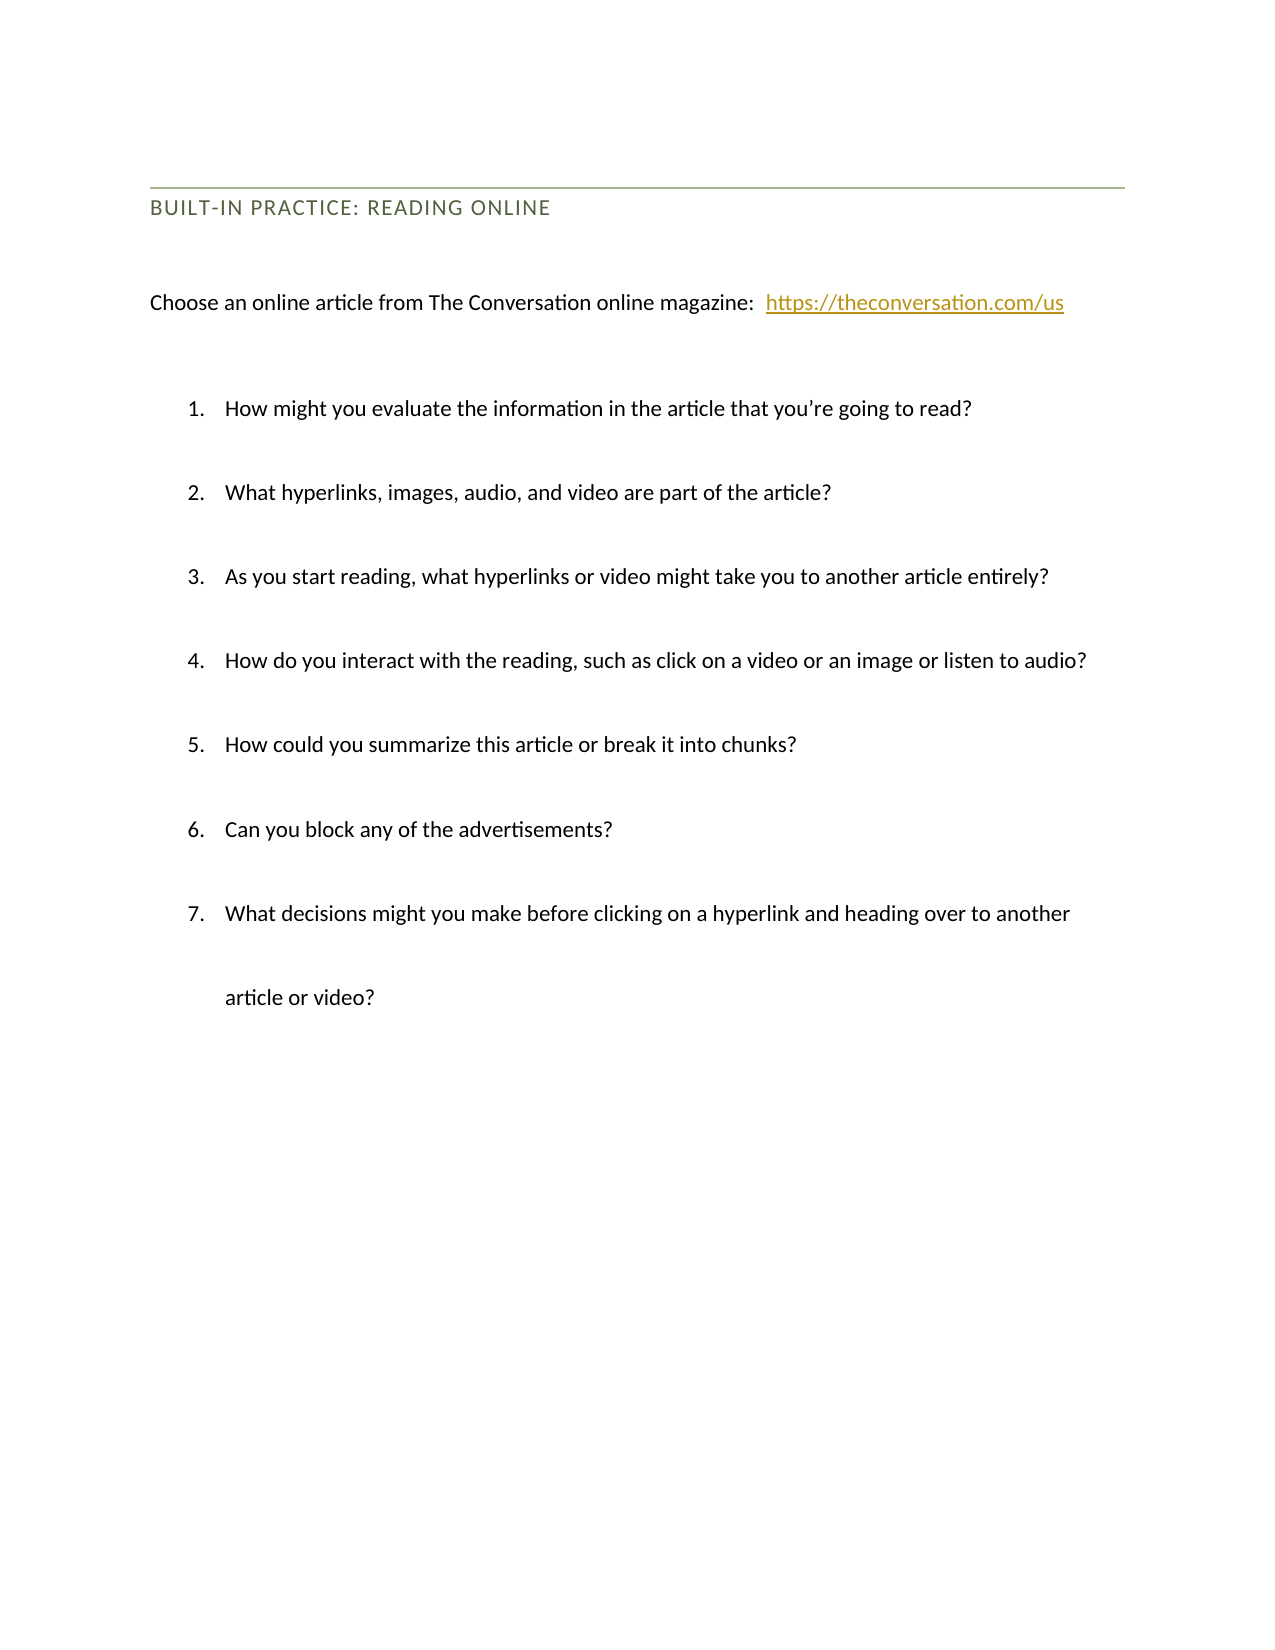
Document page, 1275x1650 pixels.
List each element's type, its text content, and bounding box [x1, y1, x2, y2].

list How do you interact with the reading, such as click on a video or an image or listen to audio? [187, 647, 1125, 674]
list Can you block any of the advertisements? [187, 815, 1125, 843]
text Choose an online article from The Conversation online magazine: https://theconversation.com/us [150, 288, 1125, 316]
list As you start reading, what hyperlinks or video might take you to another article entirely? [187, 562, 1125, 591]
subtitle Built-In Practice: Reading Online [150, 189, 1125, 221]
list What decisions might you make before clicking on a hyperlink and heading over to another article or video? [187, 899, 1125, 1011]
list What hyperlinks, images, audio, and video are part of the article? [187, 478, 1125, 506]
list How might you evaluate the information in the article that you’re going to read? [187, 394, 1125, 422]
list How could you summarize this article or break it into chunks? [187, 731, 1125, 759]
